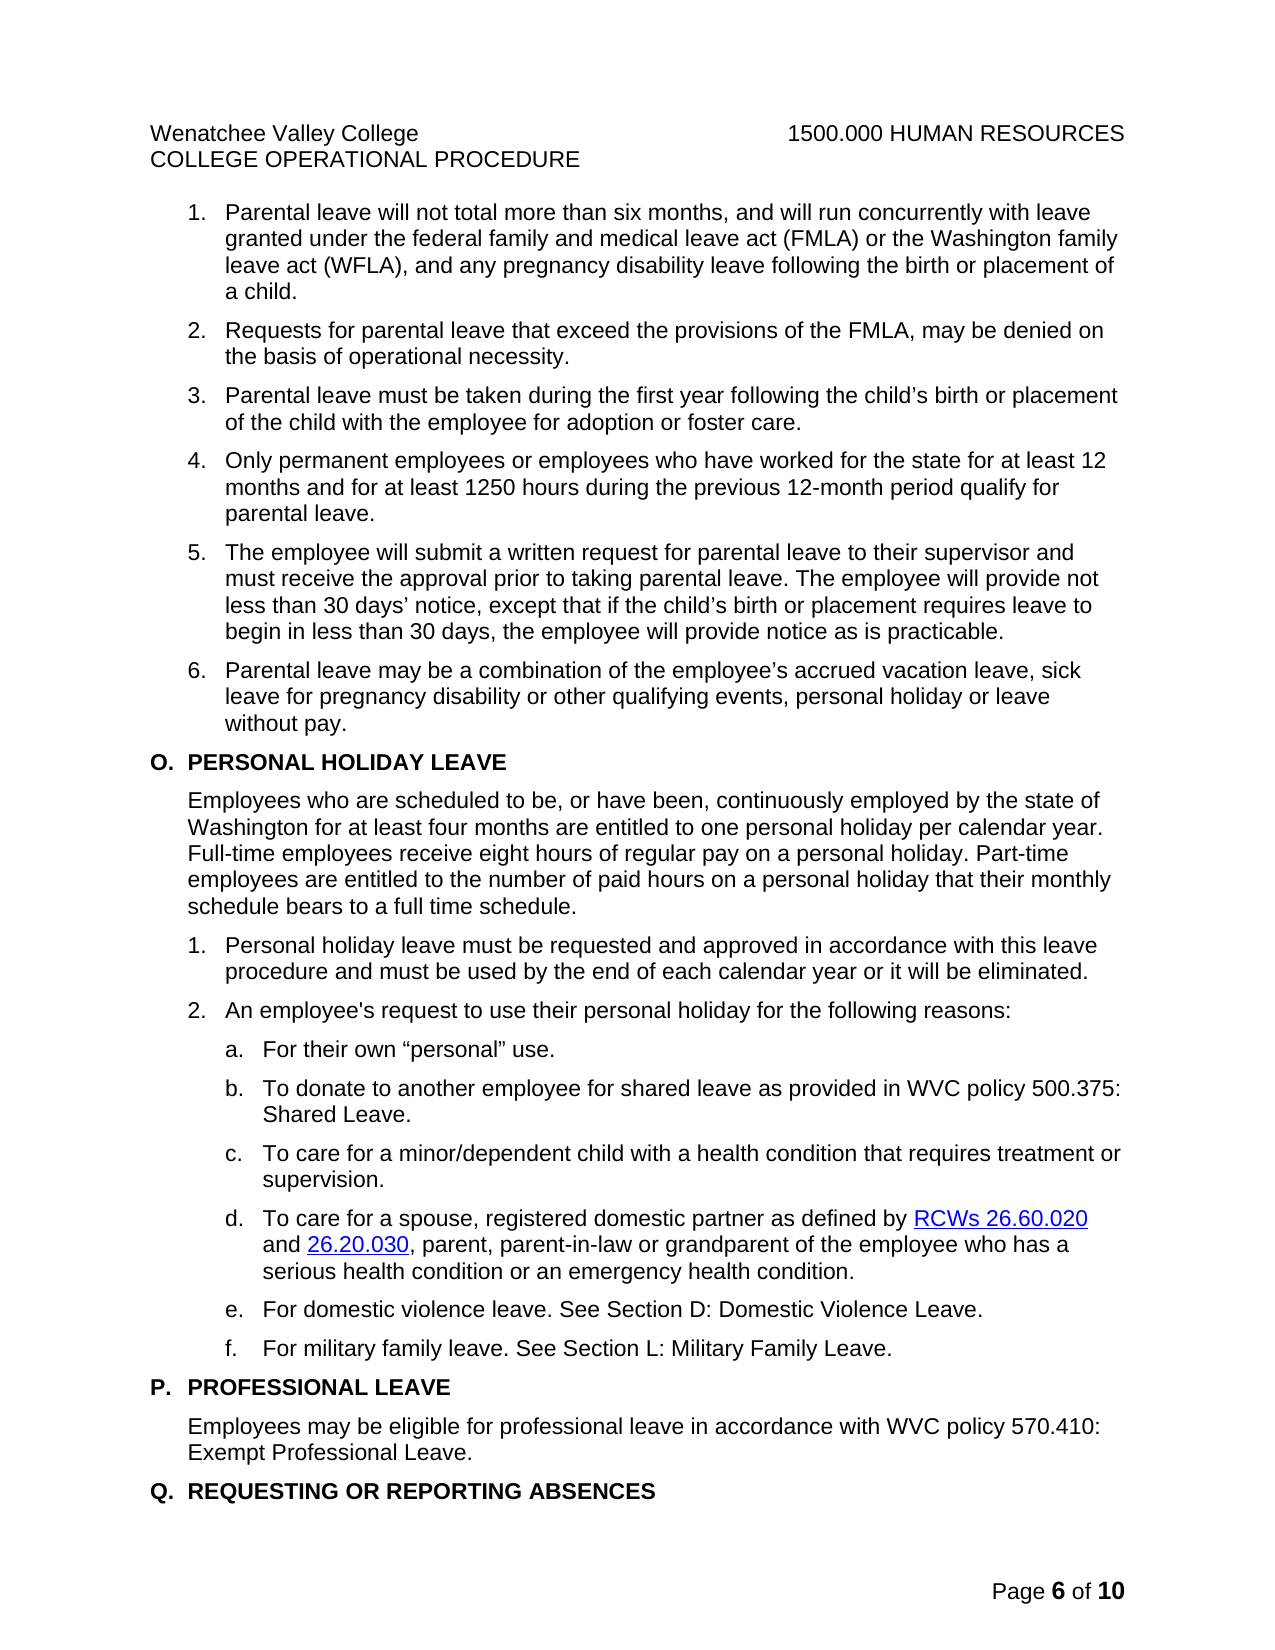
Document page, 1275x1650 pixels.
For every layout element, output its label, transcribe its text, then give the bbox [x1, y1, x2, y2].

subtitle 1. Parental leave will not total more than six months, and will run concurrently with leave granted under the federal family and medical leave act (FMLA) or the Washington family leave act (WFLA), and any pregnancy disability leave following the birth or placement of a child. [187, 199, 1125, 304]
text Employees may be eligible for professional leave in accordance with WVC policy 570.410: Exempt Professional Leave. [187, 1413, 1125, 1466]
subtitle a. For their own “personal” use. [225, 1036, 1125, 1062]
subtitle 2. Requests for parental leave that exceed the provisions of the FMLA, may be denied on the basis of operational necessity. [187, 317, 1125, 370]
subtitle 3. Parental leave must be taken during the first year following the child’s birth or placement of the child with the employee for adoption or foster care. [187, 382, 1125, 435]
subtitle 6. Parental leave may be a combination of the employee’s accrued vacation leave, sick leave for pregnancy disability or other qualifying events, personal holiday or leave without pay. [187, 657, 1125, 736]
subtitle 5. The employee will submit a written request for parental leave to their supervisor and must receive the approval prior to taking parental leave. The employee will provide not less than 30 days’ notice, except that if the child’s birth or placement requires leave to begin in less than 30 days, the employee will provide notice as is practicable. [187, 539, 1125, 644]
text Employees who are scheduled to be, or have been, continuously employed by the state of Washington for at least four months are entitled to one personal holiday per calendar year. Full-time employees receive eight hours of regular pay on a personal holiday. Part-time employees are entitled to the number of paid hours on a personal holiday that their monthly schedule bears to a full time schedule. [187, 787, 1125, 919]
subtitle Q. REQUESTING OR REPORTING ABSENCES [150, 1478, 1125, 1504]
subtitle f. For military family leave. See Section L: Military Family Leave. [225, 1335, 1125, 1362]
subtitle c. To care for a minor/dependent child with a health condition that requires treatment or supervision. [225, 1140, 1125, 1192]
subtitle d. To care for a spouse, registered domestic partner as defined by RCWs 26.60.020 and 26.20.030, parent, parent-in-law or grandparent of the employee who has a serious health condition or an emergency health condition. [225, 1205, 1125, 1284]
subtitle 2. An employee's request to use their personal holiday for the following reasons: [187, 997, 1125, 1023]
subtitle 4. Only permanent employees or employees who have worked for the state for at least 12 months and for at least 1250 hours during the previous 12-month period qualify for parental leave. [187, 447, 1125, 526]
subtitle b. To donate to another employee for shared leave as provided in WVC policy 500.375: Shared Leave. [225, 1074, 1125, 1127]
subtitle e. For domestic violence leave. See Section D: Domestic Violence Leave. [225, 1296, 1125, 1323]
subtitle O. PERSONAL HOLIDAY LEAVE [150, 748, 1125, 775]
subtitle 1. Personal holiday leave must be requested and approved in accordance with this leave procedure and must be used by the end of each calendar year or it will be eliminated. [187, 932, 1125, 984]
subtitle P. PROFESSIONAL LEAVE [150, 1374, 1125, 1401]
